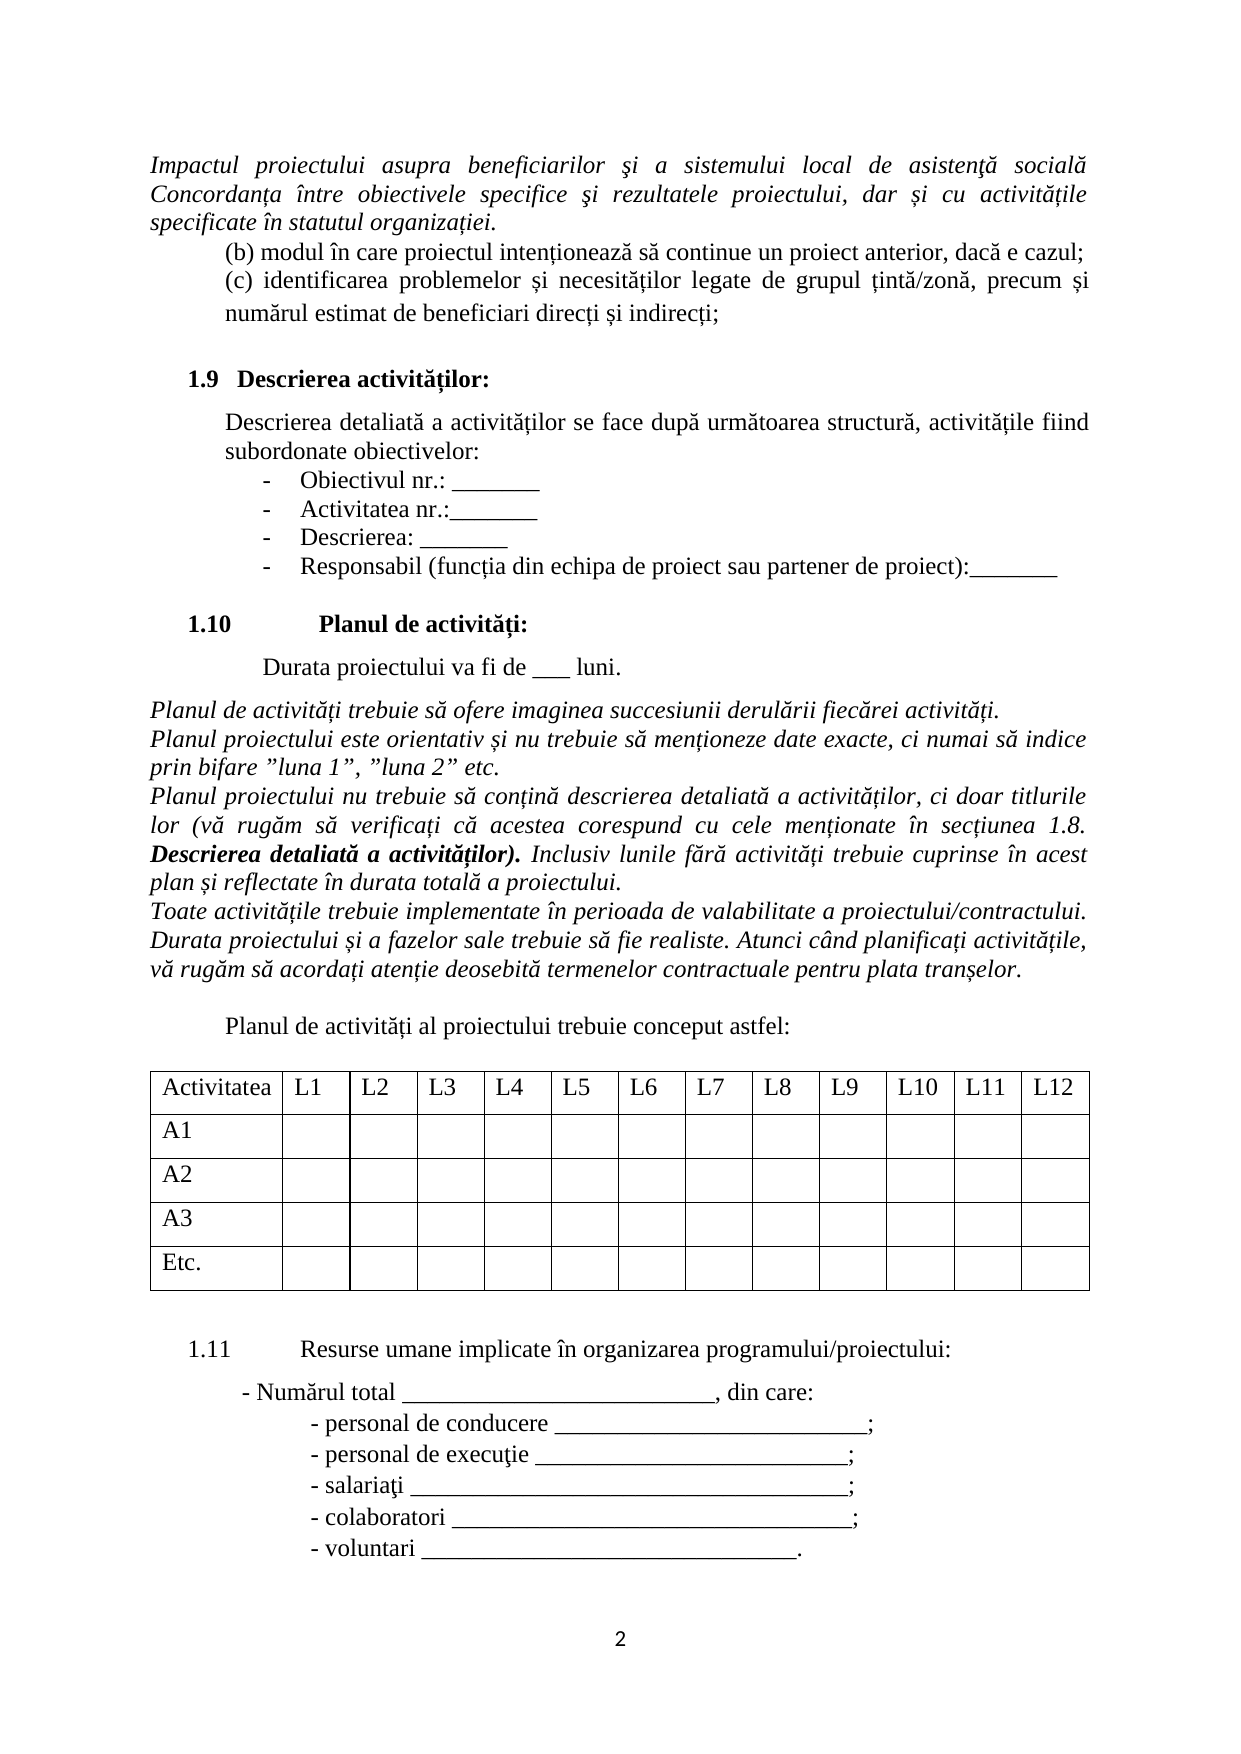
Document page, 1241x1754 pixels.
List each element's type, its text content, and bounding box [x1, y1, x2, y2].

table_header L8 [753, 1072, 819, 1114]
table_cell [686, 1159, 752, 1202]
table_cell A2 [151, 1159, 282, 1202]
list Planul de activități: [187, 609, 1090, 637]
table_cell [820, 1115, 886, 1158]
table_header L4 [485, 1072, 551, 1114]
table_cell [887, 1115, 954, 1158]
table_header L5 [552, 1072, 618, 1114]
table_cell [552, 1159, 618, 1202]
list - colaboratori ________________________________; [235, 1502, 1090, 1530]
list (b) modul în care proiectul intenționează să continue un proiect anterior, dacă e cazul; [225, 237, 1090, 265]
text Planul de activități trebuie să ofere imaginea succesiunii derulării fiecărei activități. [150, 695, 1090, 724]
table_cell [351, 1115, 417, 1158]
table_cell [418, 1247, 484, 1290]
table_cell [418, 1115, 484, 1158]
table_cell [552, 1247, 618, 1290]
list (c) identificarea problemelor și necesităților legate de grupul țintă/zonă, precum și numărul estimat de beneficiari direcți și indirecți; [225, 265, 1090, 327]
table_cell [820, 1203, 886, 1246]
table_cell [686, 1247, 752, 1290]
list Responsabil (funcția din echipa de proiect sau partener de proiect):_______ [262, 551, 1090, 580]
table_header L6 [619, 1072, 685, 1114]
table_cell [485, 1159, 551, 1202]
table_cell [753, 1247, 819, 1290]
table_cell [1022, 1115, 1089, 1158]
list - voluntari ______________________________. [235, 1533, 1090, 1561]
list Resurse umane implicate în organizarea programului/proiectului: [187, 1334, 1090, 1363]
table_cell [686, 1115, 752, 1158]
table_cell [418, 1159, 484, 1202]
table_cell [753, 1159, 819, 1202]
table_cell [887, 1159, 954, 1202]
table_cell [753, 1115, 819, 1158]
list Descrierea: _______ [262, 522, 1090, 551]
list Descrierea activităților: [187, 364, 1090, 393]
table_cell [820, 1247, 886, 1290]
list Activitatea nr.:_______ [262, 494, 1090, 522]
text Planul proiectului este orientativ și nu trebuie să menționeze date exacte, ci numai să indice prin bifare ”luna 1”, ”luna 2” etc. [150, 724, 1090, 781]
list Durata proiectului va fi de ___ luni. [262, 652, 1090, 681]
table_cell [887, 1247, 954, 1290]
table_header L3 [418, 1072, 484, 1114]
table_cell Etc. [151, 1247, 282, 1290]
table_header L10 [887, 1072, 954, 1114]
table_cell [820, 1159, 886, 1202]
table_cell [955, 1203, 1021, 1246]
list - salariaţi ___________________________________; [235, 1471, 1090, 1499]
table_cell A3 [151, 1203, 282, 1246]
table_cell [619, 1159, 685, 1202]
table_header L7 [686, 1072, 752, 1114]
text Toate activitățile trebuie implementate în perioada de valabilitate a proiectului/contractului. Durata proiectului și a fazelor sale trebuie să fie realiste. Atunci când planificați activitățile, vă rugăm să acordați atenție deosebită termenelor contractuale pentru plata tranșelor. [150, 896, 1090, 982]
table_header Activitatea [151, 1072, 282, 1114]
table_cell [753, 1203, 819, 1246]
list Obiectivul nr.: _______ [262, 465, 1090, 494]
table_cell [955, 1115, 1021, 1158]
table_cell [485, 1115, 551, 1158]
table_cell [351, 1247, 417, 1290]
table_cell [686, 1203, 752, 1246]
table_cell [552, 1203, 618, 1246]
table_header L9 [820, 1072, 886, 1114]
table_cell [283, 1203, 349, 1246]
table_cell [1022, 1203, 1089, 1246]
table_header L11 [955, 1072, 1021, 1114]
table_cell [351, 1203, 417, 1246]
text Planul de activități al proiectului trebuie conceput astfel: [150, 1011, 1090, 1040]
table_cell [955, 1247, 1021, 1290]
list Descrierea detaliată a activităților se face după următoarea structură, activitățile fiind subordonate obiectivelor: [225, 407, 1090, 465]
table_cell [619, 1247, 685, 1290]
table_cell [418, 1203, 484, 1246]
table_cell [552, 1115, 618, 1158]
list - personal de conducere _________________________; [235, 1408, 1090, 1437]
table_cell [887, 1203, 954, 1246]
table_cell [485, 1203, 551, 1246]
table_cell A1 [151, 1115, 282, 1158]
table_cell [351, 1159, 417, 1202]
table_cell [619, 1115, 685, 1158]
table_cell [955, 1159, 1021, 1202]
table_cell [283, 1115, 349, 1158]
text Planul proiectului nu trebuie să conțină descrierea detaliată a activităților, ci doar titlurile lor (vă rugăm să verificați că acestea corespund cu cele menționate în secțiunea 1.8. Descrierea detaliată a activităților). Inclusiv lunile fără activități trebuie cuprinse în acest plan și reflectate în durata totală a proiectului. [150, 781, 1090, 896]
list - personal de execuţie _________________________; [235, 1439, 1090, 1468]
table_cell [485, 1247, 551, 1290]
table_cell [283, 1247, 349, 1290]
table_cell [1022, 1247, 1089, 1290]
list - Numărul total _________________________, din care: [235, 1377, 1090, 1406]
table_header L2 [351, 1072, 417, 1114]
table_header L12 [1022, 1072, 1089, 1114]
table_cell [1022, 1159, 1089, 1202]
list Impactul proiectului asupra beneficiarilor şi a sistemului local de asistenţă socială Concordanța între obiectivele specifice şi rezultatele proiectului, dar și cu activitățile specificate în statutul organizației. [150, 150, 1090, 237]
table_cell [619, 1203, 685, 1246]
table_header L1 [283, 1072, 349, 1114]
table_cell [283, 1159, 349, 1202]
